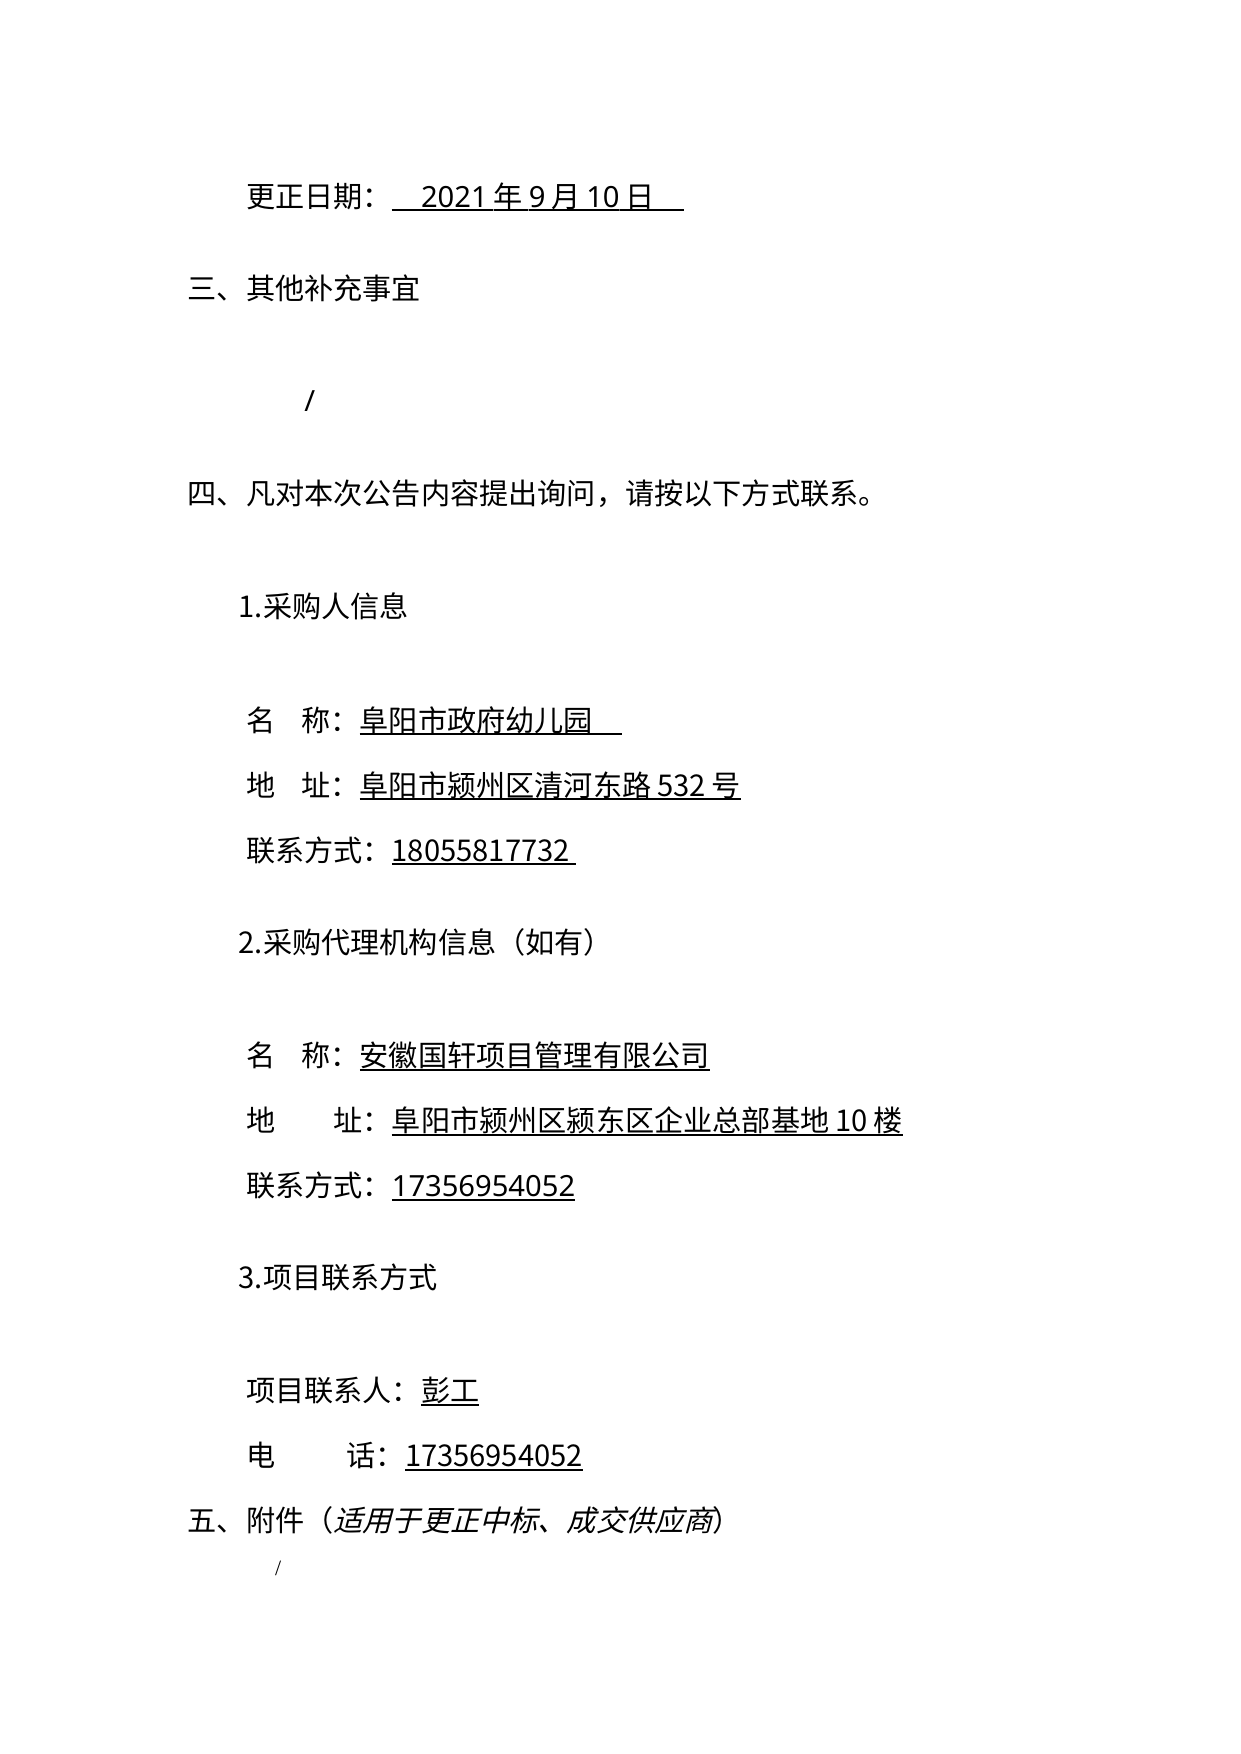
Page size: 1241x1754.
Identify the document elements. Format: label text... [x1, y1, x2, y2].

subtitle 2.采购代理机构信息（如有） [180, 908, 1053, 973]
text / [231, 1551, 1053, 1584]
text 名 称：阜阳市政府幼儿园 [187, 686, 1053, 751]
text 更正日期： 2021年9月10日 [187, 162, 1053, 227]
text / [187, 367, 1053, 432]
subtitle 1.采购人信息 [180, 573, 1053, 638]
text 地 址：阜阳市颍州区颍东区企业总部基地10楼 [187, 1086, 1053, 1151]
subtitle 三、其他补充事宜 [187, 254, 1053, 319]
subtitle 3.项目联系方式 [180, 1243, 1053, 1308]
text 名 称：安徽国轩项目管理有限公司 [187, 1021, 1053, 1086]
text 地 址：阜阳市颍州区清河东路532号 [187, 751, 1053, 816]
subtitle 四、凡对本次公告内容提出询问，请按以下方式联系。 [187, 459, 1053, 524]
text 电 话：17356954052 [187, 1421, 1053, 1486]
text 联系方式：17356954052 [187, 1151, 1053, 1216]
text 五、附件（适用于更正中标、成交供应商） [187, 1486, 1053, 1551]
text 项目联系人：彭工 [187, 1356, 1053, 1421]
text 联系方式：18055817732 [187, 816, 1053, 881]
